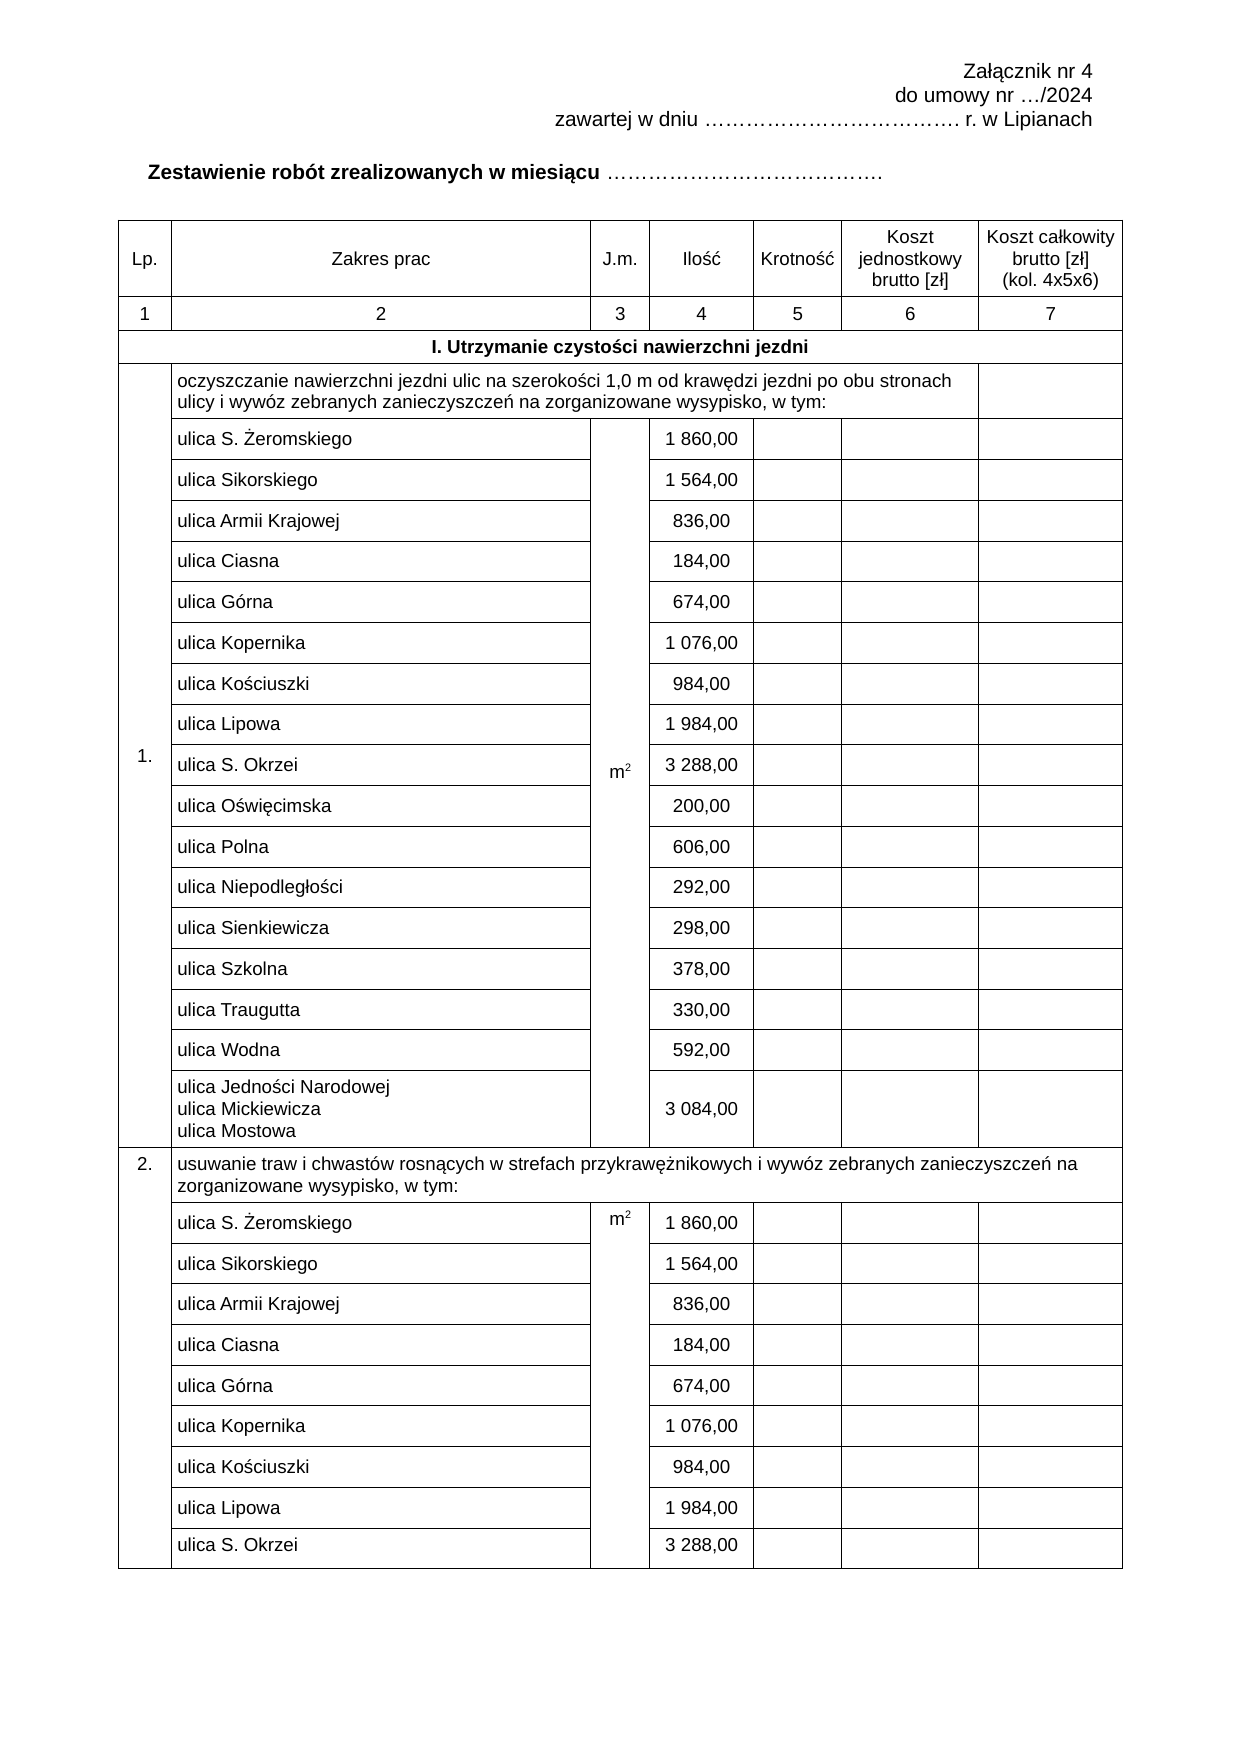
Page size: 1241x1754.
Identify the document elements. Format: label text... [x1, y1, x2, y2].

table_header Krotność [754, 221, 841, 296]
table_cell [842, 949, 978, 988]
table_cell m2 [591, 1203, 649, 1568]
table_cell 2 [172, 297, 590, 330]
table_header Koszt jednostkowy brutto [zł] [842, 221, 978, 296]
table_cell [754, 664, 841, 703]
table_cell [842, 1406, 978, 1446]
table_cell ulica Sienkiewicza [172, 908, 590, 948]
table_cell [979, 705, 1122, 744]
table_cell [754, 786, 841, 826]
table_cell [754, 1406, 841, 1446]
table_cell 674,00 [650, 582, 753, 622]
table_cell [842, 990, 978, 1029]
table_cell 1 860,00 [650, 1203, 753, 1242]
table_cell [979, 623, 1122, 663]
table_cell [842, 827, 978, 866]
table_cell [754, 501, 841, 541]
table_cell [754, 1325, 841, 1365]
table_cell [979, 419, 1122, 459]
table_cell [842, 1447, 978, 1487]
table_cell [754, 1203, 841, 1242]
table_cell ulica Kościuszki [172, 664, 590, 703]
table_cell 1. [119, 364, 171, 1147]
table_cell [842, 1030, 978, 1070]
table_cell ulica Sikorskiego [172, 1244, 590, 1283]
table_cell ulica Armii Krajowej [172, 501, 590, 541]
table_cell [842, 1488, 978, 1528]
table_cell 3 288,00 [650, 1529, 753, 1568]
table_header Lp. [119, 221, 171, 296]
table_cell 5 [754, 297, 841, 330]
table_cell [979, 1366, 1122, 1405]
table_cell [979, 1071, 1122, 1147]
table_cell [979, 949, 1122, 988]
table_cell [979, 1284, 1122, 1324]
table_cell [842, 1284, 978, 1324]
table_cell ulica S. Żeromskiego [172, 1203, 590, 1242]
table_cell 984,00 [650, 1447, 753, 1487]
table_cell [842, 664, 978, 703]
table_cell ulica Niepodległości [172, 868, 590, 907]
table_cell [842, 542, 978, 581]
table_cell 1 984,00 [650, 1488, 753, 1528]
table_cell [979, 501, 1122, 541]
table_cell [842, 623, 978, 663]
table_cell [842, 868, 978, 907]
table_cell 592,00 [650, 1030, 753, 1070]
table_header Zakres prac [172, 221, 590, 296]
table_cell [842, 1325, 978, 1365]
table_cell [842, 1529, 978, 1568]
table_cell [979, 745, 1122, 785]
table_cell [754, 949, 841, 988]
text Załącznik nr 4 [458, 59, 1093, 83]
table_cell ulica S. Okrzei [172, 1529, 590, 1568]
table_cell 378,00 [650, 949, 753, 988]
table_cell ulica Wodna [172, 1030, 590, 1070]
table_cell 184,00 [650, 542, 753, 581]
table_cell 606,00 [650, 827, 753, 866]
table_cell [754, 1244, 841, 1283]
table_cell [842, 460, 978, 500]
table_cell [842, 908, 978, 948]
table_cell [979, 542, 1122, 581]
text Zestawienie robót zrealizowanych w miesiącu …………………………………. [148, 160, 1093, 184]
table_cell 4 [650, 297, 753, 330]
table_cell 330,00 [650, 990, 753, 1029]
table_cell [754, 908, 841, 948]
table_cell 3 [591, 297, 649, 330]
table_cell [754, 1030, 841, 1070]
table_header J.m. [591, 221, 649, 296]
table_cell [754, 827, 841, 866]
table_cell [754, 1366, 841, 1405]
table_cell [979, 1529, 1122, 1568]
table_cell ulica Lipowa [172, 1488, 590, 1528]
table_cell 298,00 [650, 908, 753, 948]
table_cell I. Utrzymanie czystości nawierzchni jezdni [119, 331, 1122, 363]
table_cell 292,00 [650, 868, 753, 907]
table_cell 674,00 [650, 1366, 753, 1405]
table_cell [979, 868, 1122, 907]
table_cell ulica S. Okrzei [172, 745, 590, 785]
table_cell [842, 1071, 978, 1147]
table_header Koszt całkowity brutto [zł] (kol. 4x5x6) [979, 221, 1122, 296]
table_cell [979, 1447, 1122, 1487]
table_cell [842, 1203, 978, 1242]
table_cell ulica Oświęcimska [172, 786, 590, 826]
table_cell m2 [591, 419, 649, 1147]
table_cell [979, 786, 1122, 826]
table_cell [979, 827, 1122, 866]
table_cell ulica Polna [172, 827, 590, 866]
table_cell [754, 1071, 841, 1147]
table_cell ulica Ciasna [172, 1325, 590, 1365]
table_cell 3 288,00 [650, 745, 753, 785]
table_cell 1 860,00 [650, 419, 753, 459]
table_cell [754, 460, 841, 500]
table_cell 1 076,00 [650, 623, 753, 663]
table_cell ulica Ciasna [172, 542, 590, 581]
table_cell 1 564,00 [650, 460, 753, 500]
table_cell [842, 419, 978, 459]
table_cell [754, 1488, 841, 1528]
table_cell 1 076,00 [650, 1406, 753, 1446]
table_cell ulica Szkolna [172, 949, 590, 988]
table_cell [979, 990, 1122, 1029]
table_cell [754, 868, 841, 907]
table_cell 1 [119, 297, 171, 330]
table_cell 836,00 [650, 1284, 753, 1324]
table_cell [979, 582, 1122, 622]
table_cell [979, 1030, 1122, 1070]
table_cell [754, 419, 841, 459]
table_cell [754, 1529, 841, 1568]
table_cell ulica Kościuszki [172, 1447, 590, 1487]
table_cell ulica Kopernika [172, 1406, 590, 1446]
table_cell ulica Jedności Narodowej ulica Mickiewicza ulica Mostowa [172, 1071, 590, 1147]
table_cell [979, 908, 1122, 948]
table_cell 7 [979, 297, 1122, 330]
table_cell [842, 1366, 978, 1405]
table_cell usuwanie traw i chwastów rosnących w strefach przykrawężnikowych i wywóz zebranych zanieczyszczeń na zorganizowane wysypisko, w tym: [172, 1148, 1122, 1202]
table_cell 3 084,00 [650, 1071, 753, 1147]
table_cell [754, 1284, 841, 1324]
table_cell [842, 501, 978, 541]
table_cell [979, 364, 1122, 418]
table_cell [754, 623, 841, 663]
table_cell [842, 582, 978, 622]
table_cell [979, 460, 1122, 500]
table_cell ulica S. Żeromskiego [172, 419, 590, 459]
table_cell [842, 705, 978, 744]
table_cell ulica Górna [172, 582, 590, 622]
table_cell 200,00 [650, 786, 753, 826]
table_cell 984,00 [650, 664, 753, 703]
table_cell ulica Armii Krajowej [172, 1284, 590, 1324]
table_cell [842, 745, 978, 785]
table_cell [842, 1244, 978, 1283]
table_cell 836,00 [650, 501, 753, 541]
table_cell 1 564,00 [650, 1244, 753, 1283]
table_cell ulica Górna [172, 1366, 590, 1405]
table_cell ulica Sikorskiego [172, 460, 590, 500]
table_cell [754, 582, 841, 622]
table_cell ulica Lipowa [172, 705, 590, 744]
table_cell [754, 542, 841, 581]
table_cell [979, 1406, 1122, 1446]
table_cell [979, 1325, 1122, 1365]
table_cell ulica Kopernika [172, 623, 590, 663]
table_cell 6 [842, 297, 978, 330]
table_cell 184,00 [650, 1325, 753, 1365]
table_cell 1 984,00 [650, 705, 753, 744]
table_cell [842, 786, 978, 826]
table_cell [979, 664, 1122, 703]
table_cell [754, 745, 841, 785]
list do umowy nr …/2024 zawartej w dniu ………………………………. r. w Lipianach [148, 83, 1093, 131]
table_cell [754, 1447, 841, 1487]
table_cell [979, 1244, 1122, 1283]
table_cell oczyszczanie nawierzchni jezdni ulic na szerokości 1,0 m od krawędzi jezdni po obu stronach ulicy i wywóz zebranych zanieczyszczeń na zorganizowane wysypisko, w tym: [172, 364, 978, 418]
table_cell [979, 1488, 1122, 1528]
table_cell [754, 705, 841, 744]
table_cell [979, 1203, 1122, 1242]
table_header Ilość [650, 221, 753, 296]
table_cell ulica Traugutta [172, 990, 590, 1029]
table_cell [754, 990, 841, 1029]
table_cell 2. [119, 1148, 171, 1568]
